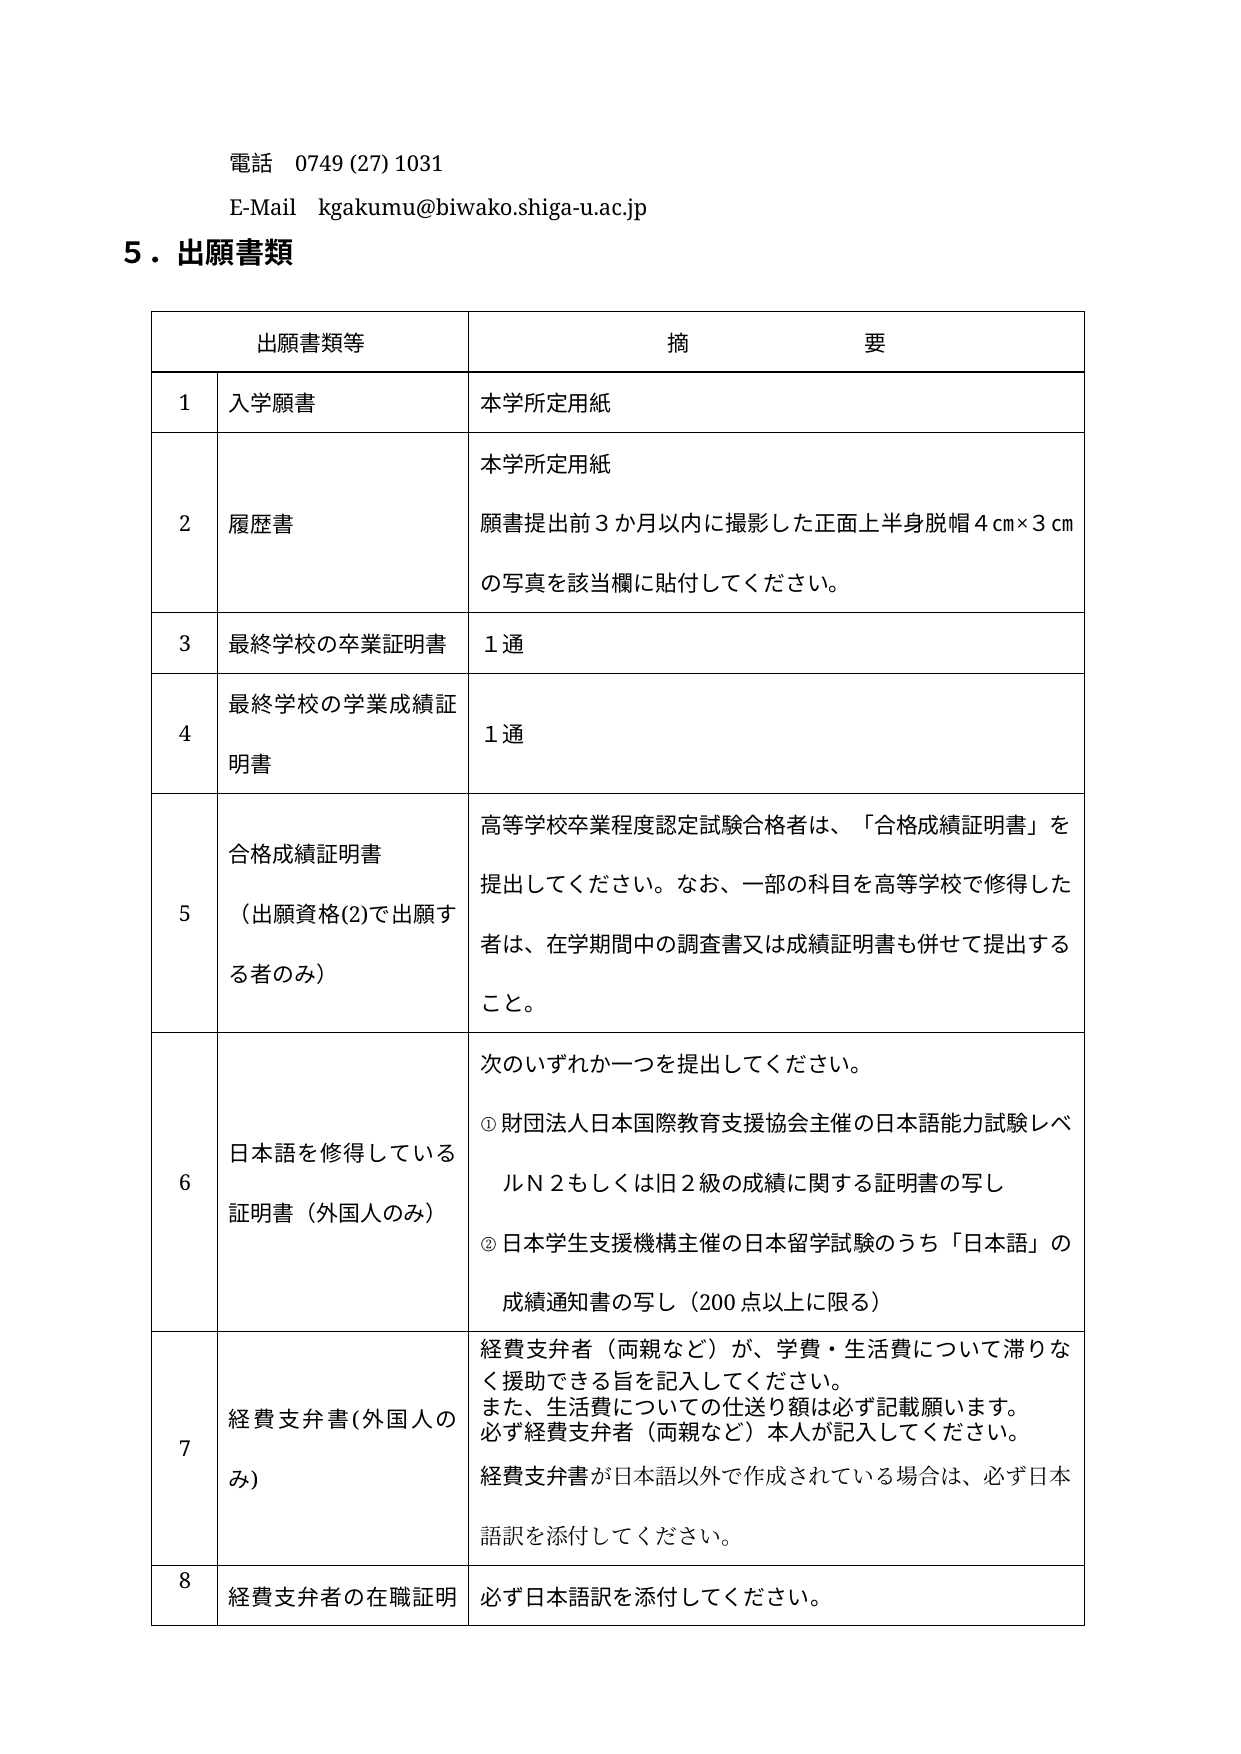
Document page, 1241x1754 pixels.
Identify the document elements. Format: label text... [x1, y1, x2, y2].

table_cell 経費支弁書(外国人のみ) [218, 1332, 468, 1564]
table_cell 本学所定用紙 [469, 373, 1084, 432]
table_cell １通 [469, 674, 1084, 793]
table_cell １通 [469, 613, 1084, 672]
table_cell 2 [152, 433, 217, 612]
table_cell 履歴書 [218, 433, 468, 612]
table_cell 7 [152, 1332, 217, 1564]
table_cell 日本語を修得している証明書（外国人のみ） [218, 1033, 468, 1331]
text E-Mail kgakumu@biwako.shiga-u.ac.jp [207, 192, 1122, 221]
table_cell 1 [152, 373, 217, 432]
table_header 出願書類等 [152, 312, 468, 371]
table_cell 次のいずれか一つを提出してください。 ①財団法人日本国際教育支援協会主催の日本語能力試験レベルＮ２もしくは旧２級の成績に関する証明書の写し ②日本学生支援機構主催の日本留学試験のうち「日本語」の成績通知書の写し（200点以上に限る） [469, 1033, 1084, 1331]
table_cell 合格成績証明書 （出願資格(2)で出願する者のみ） [218, 794, 468, 1032]
table_cell 4 [152, 674, 217, 793]
table_cell 3 [152, 613, 217, 672]
table_cell 経費支弁者の在職証明書(外国人のみ) [218, 1566, 468, 1625]
table_cell 本学所定用紙 願書提出前３か月以内に撮影した正面上半身脱帽４㎝×３㎝の写真を該当欄に貼付してください。 [469, 433, 1084, 612]
table_cell 経費支弁者（両親など）が、学費・生活費について滞りなく援助できる旨を記入してください。 また、生活費についての仕送り額は必ず記載願います。 必ず経費支弁者（両親など）本人が記入してください。 経費支弁書が日本語以外で作成されている場合は、必ず日本語訳を添付してください。 [469, 1332, 1084, 1564]
table_cell 6 [152, 1033, 217, 1331]
table_cell 最終学校の学業成績証明書 [218, 674, 468, 793]
table_cell 高等学校卒業程度認定試験合格者は、「合格成績証明書」を提出してください。なお、一部の科目を高等学校で修得した者は、在学期間中の調査書又は成績証明書も併せて提出すること。 [469, 794, 1084, 1032]
text ５．出願書類 [118, 221, 1122, 281]
table_cell 入学願書 [218, 373, 468, 432]
table_cell 5 [152, 794, 217, 1032]
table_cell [469, 1566, 1084, 1625]
table_header 摘 要 [469, 312, 1084, 371]
text 電話 0749 (27) 1031 [207, 132, 1122, 192]
table_cell 8 [152, 1566, 217, 1625]
table_cell 最終学校の卒業証明書 [218, 613, 468, 672]
